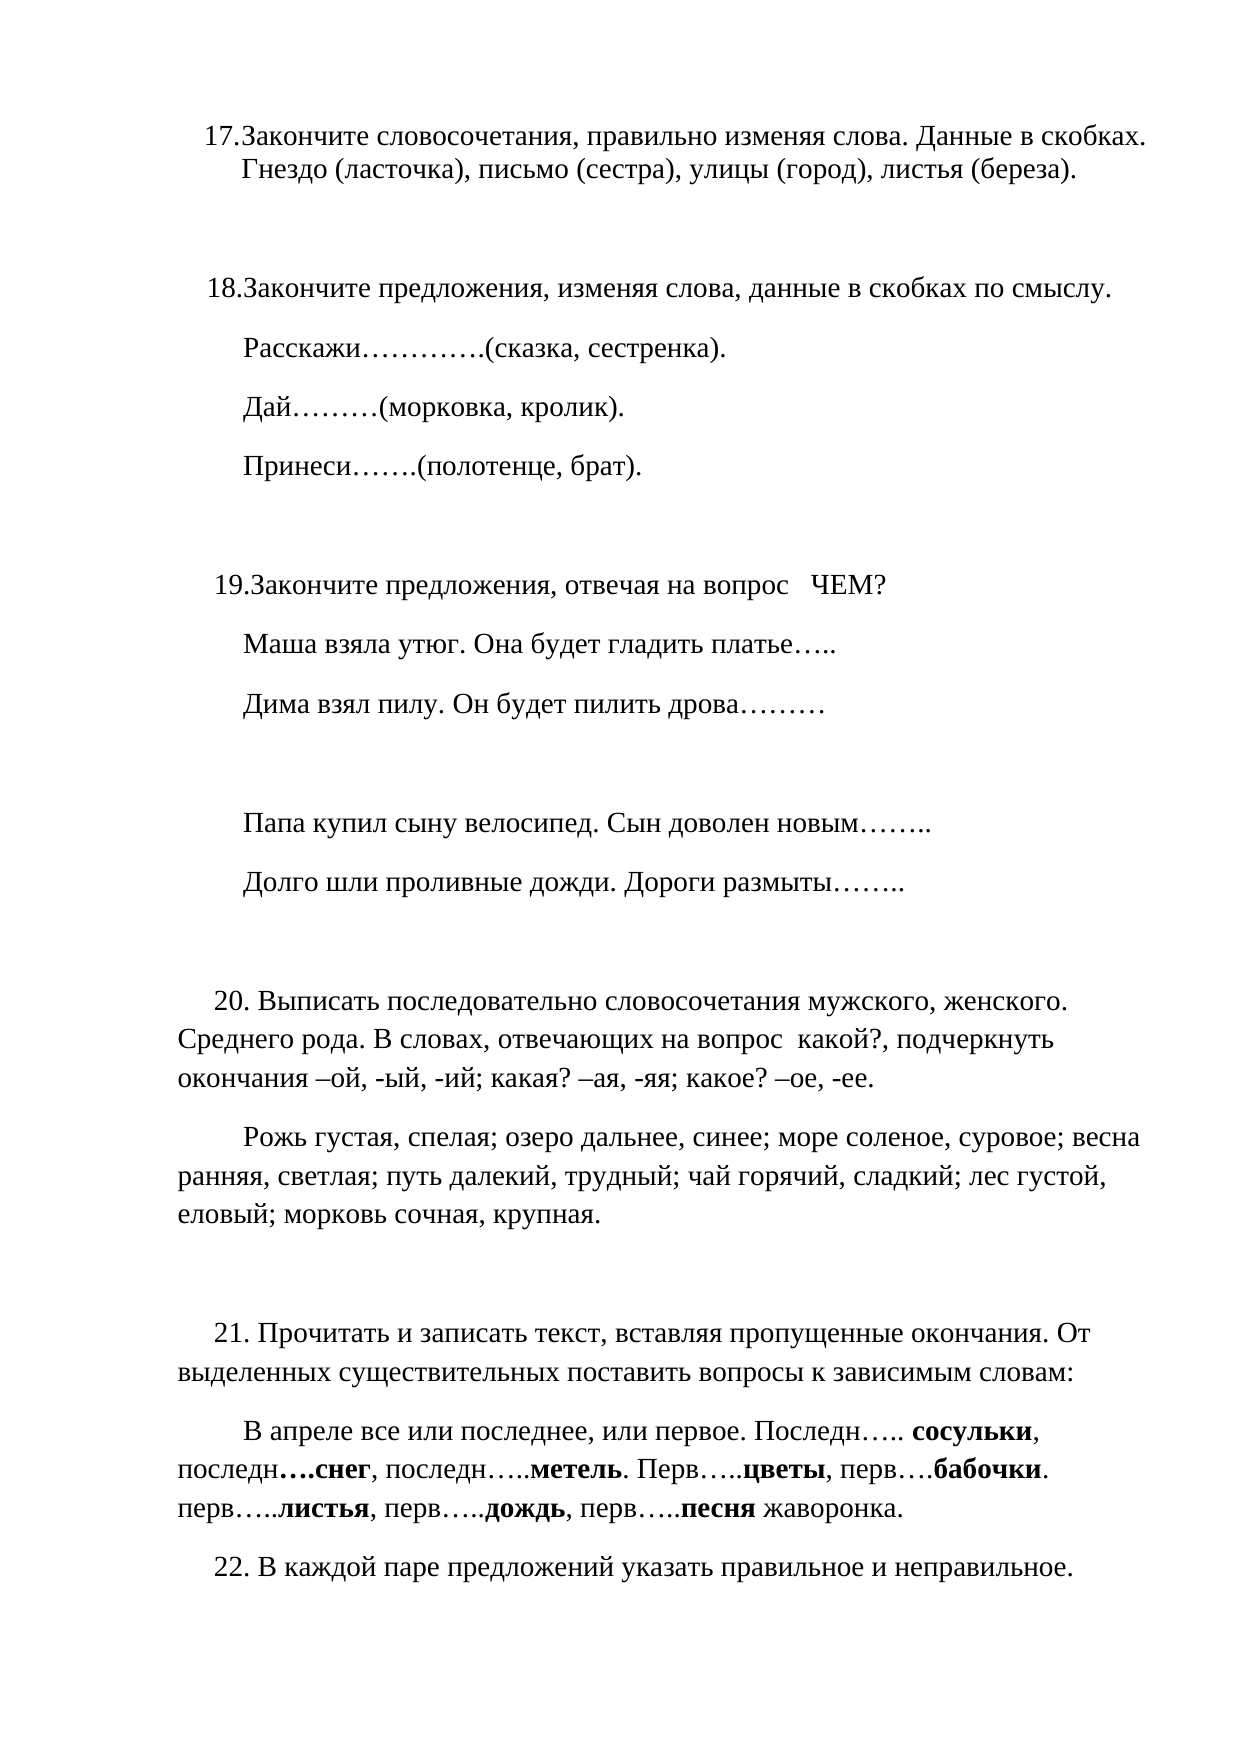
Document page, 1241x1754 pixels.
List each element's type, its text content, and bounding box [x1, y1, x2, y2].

text 22. В каждой паре предложений указать правильное и неправильное. [177, 1549, 1152, 1583]
list Закончите словосочетания, правильно изменяя слова. Данные в скобках. [204, 118, 1152, 152]
text 21. Прочитать и записать текст, вставляя пропущенные окончания. От выделенных существительных поставить вопросы к зависимым словам: [177, 1315, 1152, 1387]
text В апреле все или последнее, или первое. Последн….. сосульки, последн….снег, последн…..метель. Перв…..цветы, перв….бабочки. перв…..листья, перв…..дождь, перв…..песня жаворонка. [177, 1413, 1152, 1524]
text Расскажи………….(сказка, сестренка). [177, 330, 1152, 363]
text Маша взяла утюг. Она будет гладить платье….. [177, 627, 1152, 660]
text Дима взял пилу. Он будет пилить дрова……… [177, 686, 1152, 719]
text Дай………(морковка, кролик). [177, 389, 1152, 423]
text Принеси…….(полотенце, брат). [177, 448, 1152, 482]
text 18.Закончите предложения, изменяя слова, данные в скобках по смыслу. [177, 270, 1152, 304]
text 20. Выписать последовательно словосочетания мужского, женского. Среднего рода. В словах, отвечающих на вопрос какой?, подчеркнуть окончания –ой, -ый, -ий; какая? –ая, -яя; какое? –ое, -ее. [177, 983, 1152, 1093]
text Папа купил сыну велосипед. Сын доволен новым…….. [177, 805, 1152, 838]
text 19.Закончите предложения, отвечая на вопрос ЧЕМ? [177, 567, 1152, 601]
text Рожь густая, спелая; озеро дальнее, синее; море соленое, суровое; весна ранняя, светлая; путь далекий, трудный; чай горячий, сладкий; лес густой, еловый; морковь сочная, крупная. [177, 1119, 1152, 1230]
text Долго шли проливные дожди. Дороги размыты…….. [177, 864, 1152, 898]
text Гнездо (ласточка), письмо (сестра), улицы (город), листья (береза). [241, 152, 1152, 185]
